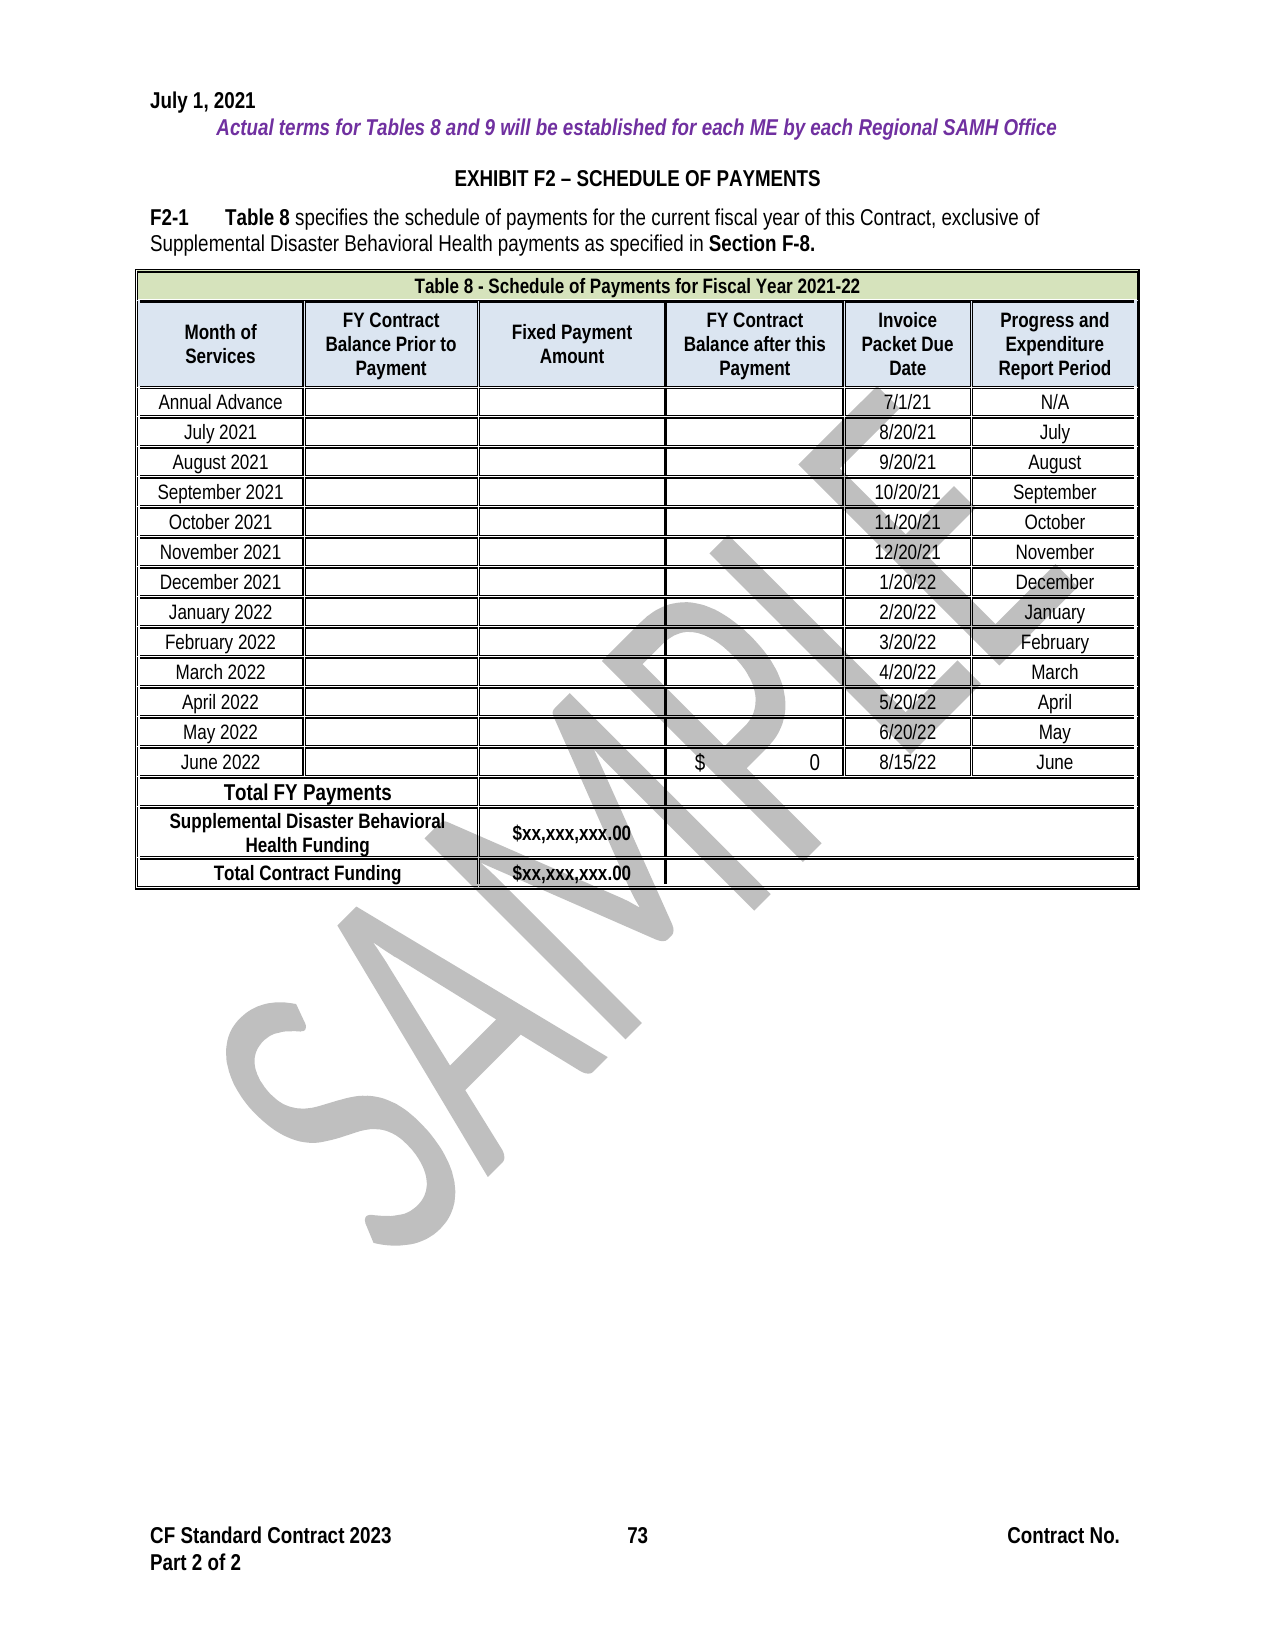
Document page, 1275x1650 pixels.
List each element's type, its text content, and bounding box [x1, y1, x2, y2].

table_cell [306, 569, 477, 595]
table_cell 9/20/21 [846, 449, 970, 475]
table_cell January 2022 [137, 595, 304, 625]
table_cell September [971, 475, 1138, 505]
table_cell [306, 419, 477, 445]
list Table 8 specifies the schedule of payments for the current fiscal year of this Contract, exclusive of Supplemental Disaster Behavioral Health payments as specified in Section F-8. [150, 204, 1125, 257]
table_cell 12/20/21 [846, 539, 970, 565]
table_cell 8/15/22 [846, 749, 970, 775]
table_cell [667, 389, 842, 415]
table_cell [480, 449, 664, 475]
table_cell [306, 719, 477, 745]
table_cell June [971, 745, 1138, 775]
table_cell N/A [973, 386, 1137, 415]
table_cell [306, 389, 477, 415]
table_cell Total FY Payments [137, 775, 478, 805]
table_cell [667, 689, 842, 715]
table_cell November [971, 535, 1138, 565]
table_cell December 2021 [137, 565, 304, 595]
table_cell October [971, 505, 1138, 535]
table_cell [480, 779, 664, 805]
table_cell June 2022 [137, 745, 304, 775]
table_cell [480, 659, 664, 685]
table_cell [480, 539, 664, 565]
table_cell [667, 449, 842, 475]
table_cell May [971, 715, 1138, 745]
table_cell [480, 419, 664, 445]
table_cell [480, 749, 664, 775]
table_cell Invoice Packet Due Date [846, 303, 970, 386]
table_cell Fixed Payment Amount [480, 303, 664, 386]
table_cell [666, 805, 1138, 856]
table_cell Supplemental Disaster Behavioral Health Funding [137, 805, 478, 856]
table_cell May 2022 [137, 715, 304, 745]
table_cell February 2022 [137, 625, 304, 655]
table_cell [306, 509, 477, 535]
table_cell [306, 689, 477, 715]
table_cell January [971, 595, 1138, 625]
table_cell [667, 479, 842, 505]
table_cell Annual Advance [138, 386, 303, 415]
table_cell [667, 509, 842, 535]
table_cell [480, 479, 664, 505]
table_cell [667, 599, 842, 625]
table_cell $ 0 [667, 749, 842, 775]
table_cell March [971, 655, 1138, 685]
table_cell 3/20/22 [846, 629, 970, 655]
table_cell September 2021 [137, 475, 304, 505]
table_cell August 2021 [137, 445, 304, 475]
table_cell [306, 749, 477, 775]
table_cell [667, 419, 842, 445]
table_cell April [971, 685, 1138, 715]
table_cell [667, 569, 842, 595]
table_cell 7/1/21 [846, 389, 970, 415]
table_cell July 2021 [137, 415, 304, 445]
table_cell [666, 775, 1138, 805]
table_cell February [971, 625, 1138, 655]
table_cell [480, 509, 664, 535]
table_cell 1/20/22 [846, 569, 970, 595]
table_cell July [971, 415, 1138, 445]
table_cell November 2021 [137, 535, 304, 565]
table_cell Month of Services [137, 300, 302, 386]
list EXHIBIT F2 – SCHEDULE OF PAYMENTS [150, 165, 1125, 192]
table_cell [480, 569, 664, 595]
table_cell [667, 539, 842, 565]
table_cell [480, 689, 664, 715]
table_cell [306, 629, 477, 655]
table_cell October 2021 [137, 505, 304, 535]
table_cell FY Contract Balance Prior to Payment [306, 303, 477, 386]
table_cell March 2022 [137, 655, 304, 685]
table_cell Total Contract Funding [137, 856, 478, 886]
table_cell Progress and Expenditure Report Period [973, 300, 1138, 386]
table_cell [480, 629, 664, 655]
table_cell 4/20/22 [846, 659, 970, 685]
table_cell [306, 479, 477, 505]
table_cell FY Contract Balance after this Payment [667, 303, 842, 386]
table_cell [480, 389, 664, 415]
table_cell $xx,xxx,xxx.00 [478, 859, 666, 886]
table_cell 8/20/21 [846, 419, 970, 445]
table_header Table 8 - Schedule of Payments for Fiscal Year 2021-22 [138, 273, 1137, 299]
table_cell [306, 599, 477, 625]
table_cell $xx,xxx,xxx.00 [480, 809, 664, 856]
table_cell [667, 629, 842, 655]
table_cell 10/20/21 [846, 479, 970, 505]
table_cell [480, 599, 664, 625]
table_cell April 2022 [137, 685, 304, 715]
table_cell [666, 856, 1138, 886]
table_cell 11/20/21 [846, 509, 970, 535]
table_cell [306, 659, 477, 685]
table_cell [480, 719, 664, 745]
table_cell 2/20/22 [846, 599, 970, 625]
table_cell [667, 719, 842, 745]
table_cell December [971, 565, 1138, 595]
table_cell 6/20/22 [846, 719, 970, 745]
table_cell [306, 449, 477, 475]
table_cell [667, 659, 842, 685]
table_cell August [971, 445, 1138, 475]
table_cell 5/20/22 [846, 689, 970, 715]
table_cell [306, 539, 477, 565]
